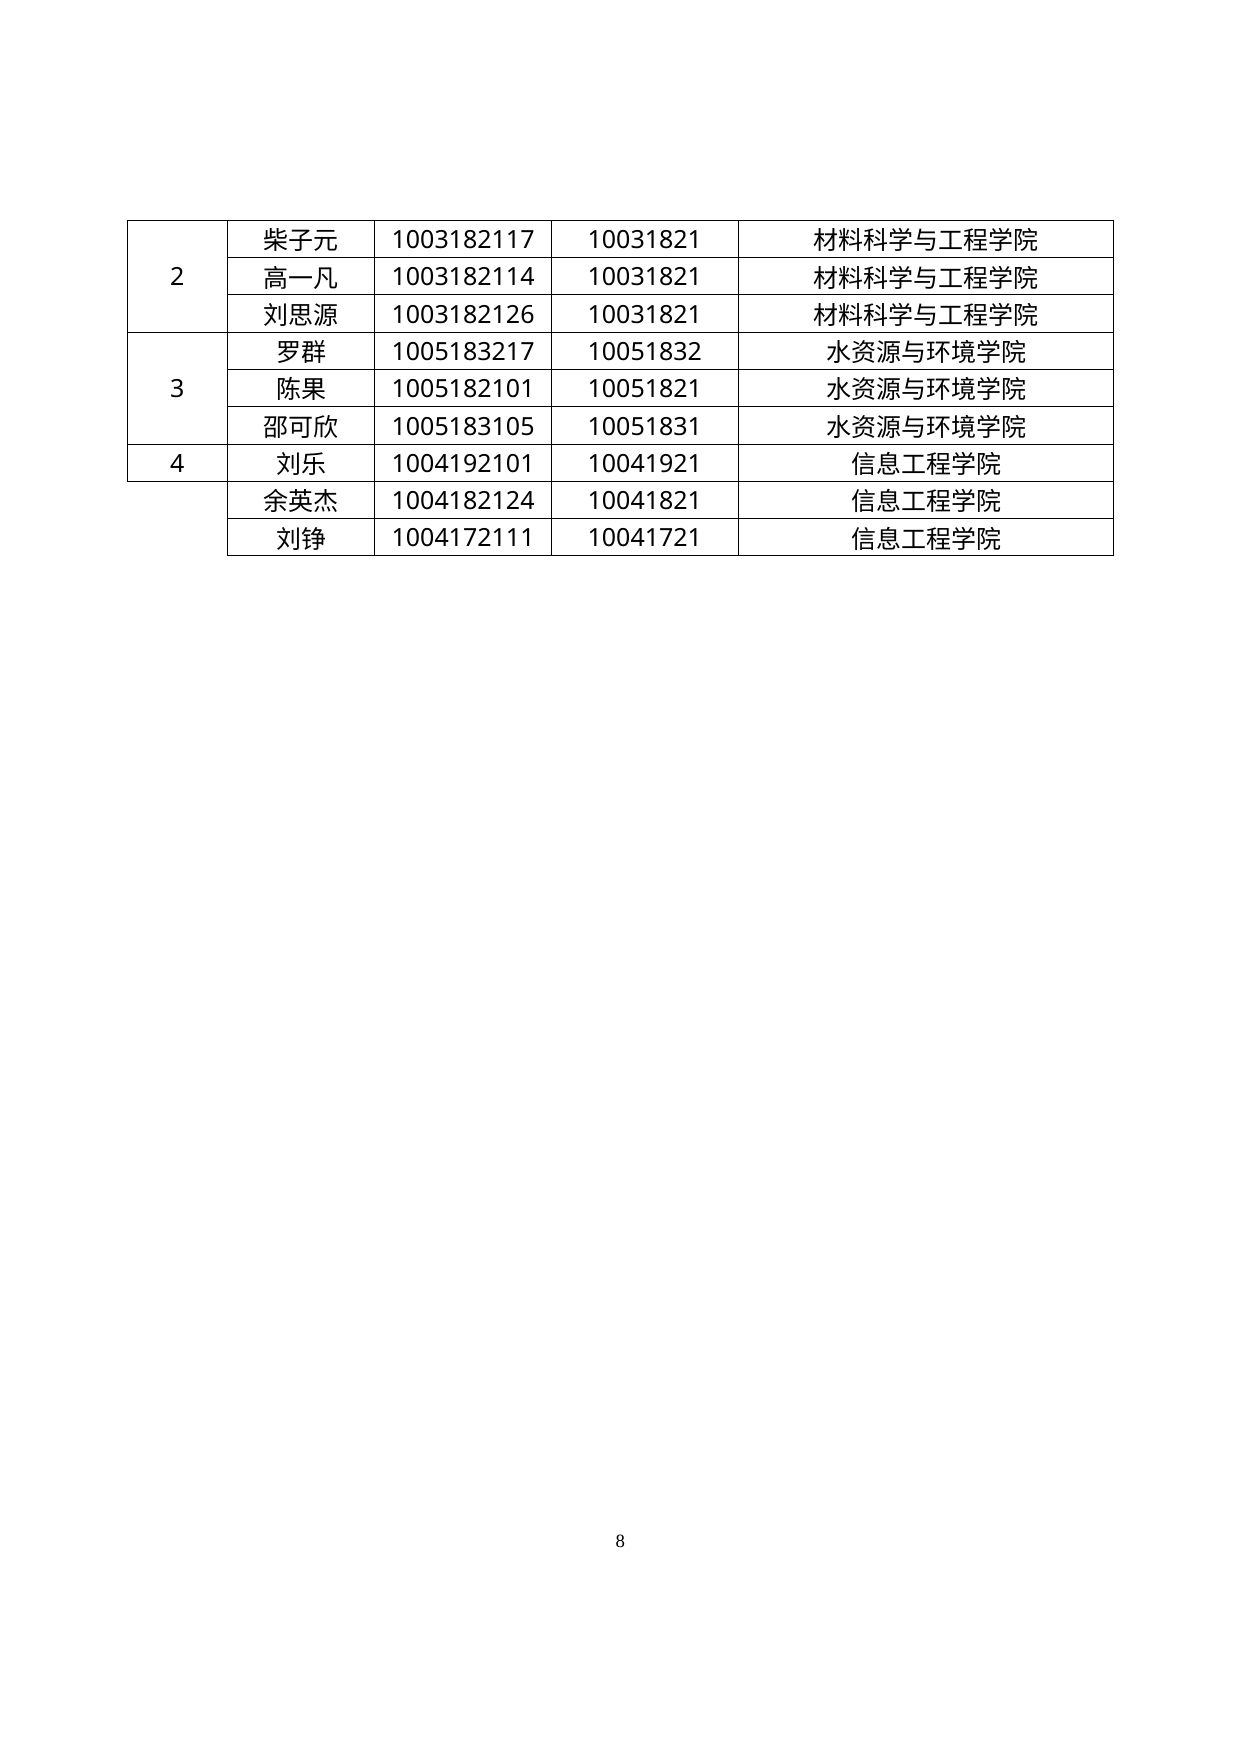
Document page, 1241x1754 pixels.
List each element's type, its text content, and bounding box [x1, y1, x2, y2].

table_cell 邵可欣 [228, 407, 374, 443]
table_cell 10031821 [552, 258, 738, 294]
table_cell 信息工程学院 [739, 445, 1113, 481]
table_cell 10031821 [552, 295, 738, 332]
table_cell 1005183105 [375, 407, 551, 443]
table_cell 3 [128, 333, 227, 443]
table_cell 材料科学与工程学院 [739, 258, 1113, 294]
table_cell 水资源与环境学院 [739, 370, 1113, 406]
table_cell 10041721 [552, 519, 738, 555]
table_cell 水资源与环境学院 [739, 333, 1113, 369]
table_cell 1005183217 [375, 333, 551, 369]
table_cell 1005182101 [375, 370, 551, 406]
table_cell 1003182114 [375, 258, 551, 294]
table_cell 信息工程学院 [739, 519, 1113, 555]
table_cell 10051821 [552, 370, 738, 406]
table_cell 高一凡 [228, 258, 374, 294]
table_cell 10041821 [552, 482, 738, 518]
table_cell 2 [128, 221, 227, 332]
table_cell 10051831 [552, 407, 738, 443]
table_cell 柴子元 [228, 221, 374, 257]
table_cell 材料科学与工程学院 [739, 221, 1113, 257]
table_cell 10051832 [552, 333, 738, 369]
table_cell 1004192101 [375, 445, 551, 481]
table_cell 1004172111 [375, 519, 551, 555]
table_cell 1003182126 [375, 295, 551, 332]
table_cell 1004182124 [375, 482, 551, 518]
table_cell 刘思源 [228, 295, 374, 332]
table_cell 水资源与环境学院 [739, 407, 1113, 443]
table_cell 1003182117 [375, 221, 551, 257]
table_cell 4 [128, 445, 227, 481]
table_cell 10031821 [552, 221, 738, 257]
table_cell 罗群 [228, 333, 374, 369]
table_cell 材料科学与工程学院 [739, 295, 1113, 332]
table_cell 余英杰 [228, 482, 374, 518]
table_cell 刘乐 [228, 445, 374, 481]
table_cell 10041921 [552, 445, 738, 481]
table_cell 信息工程学院 [739, 482, 1113, 518]
table_cell 陈果 [228, 370, 374, 406]
table_cell 刘铮 [228, 519, 374, 555]
